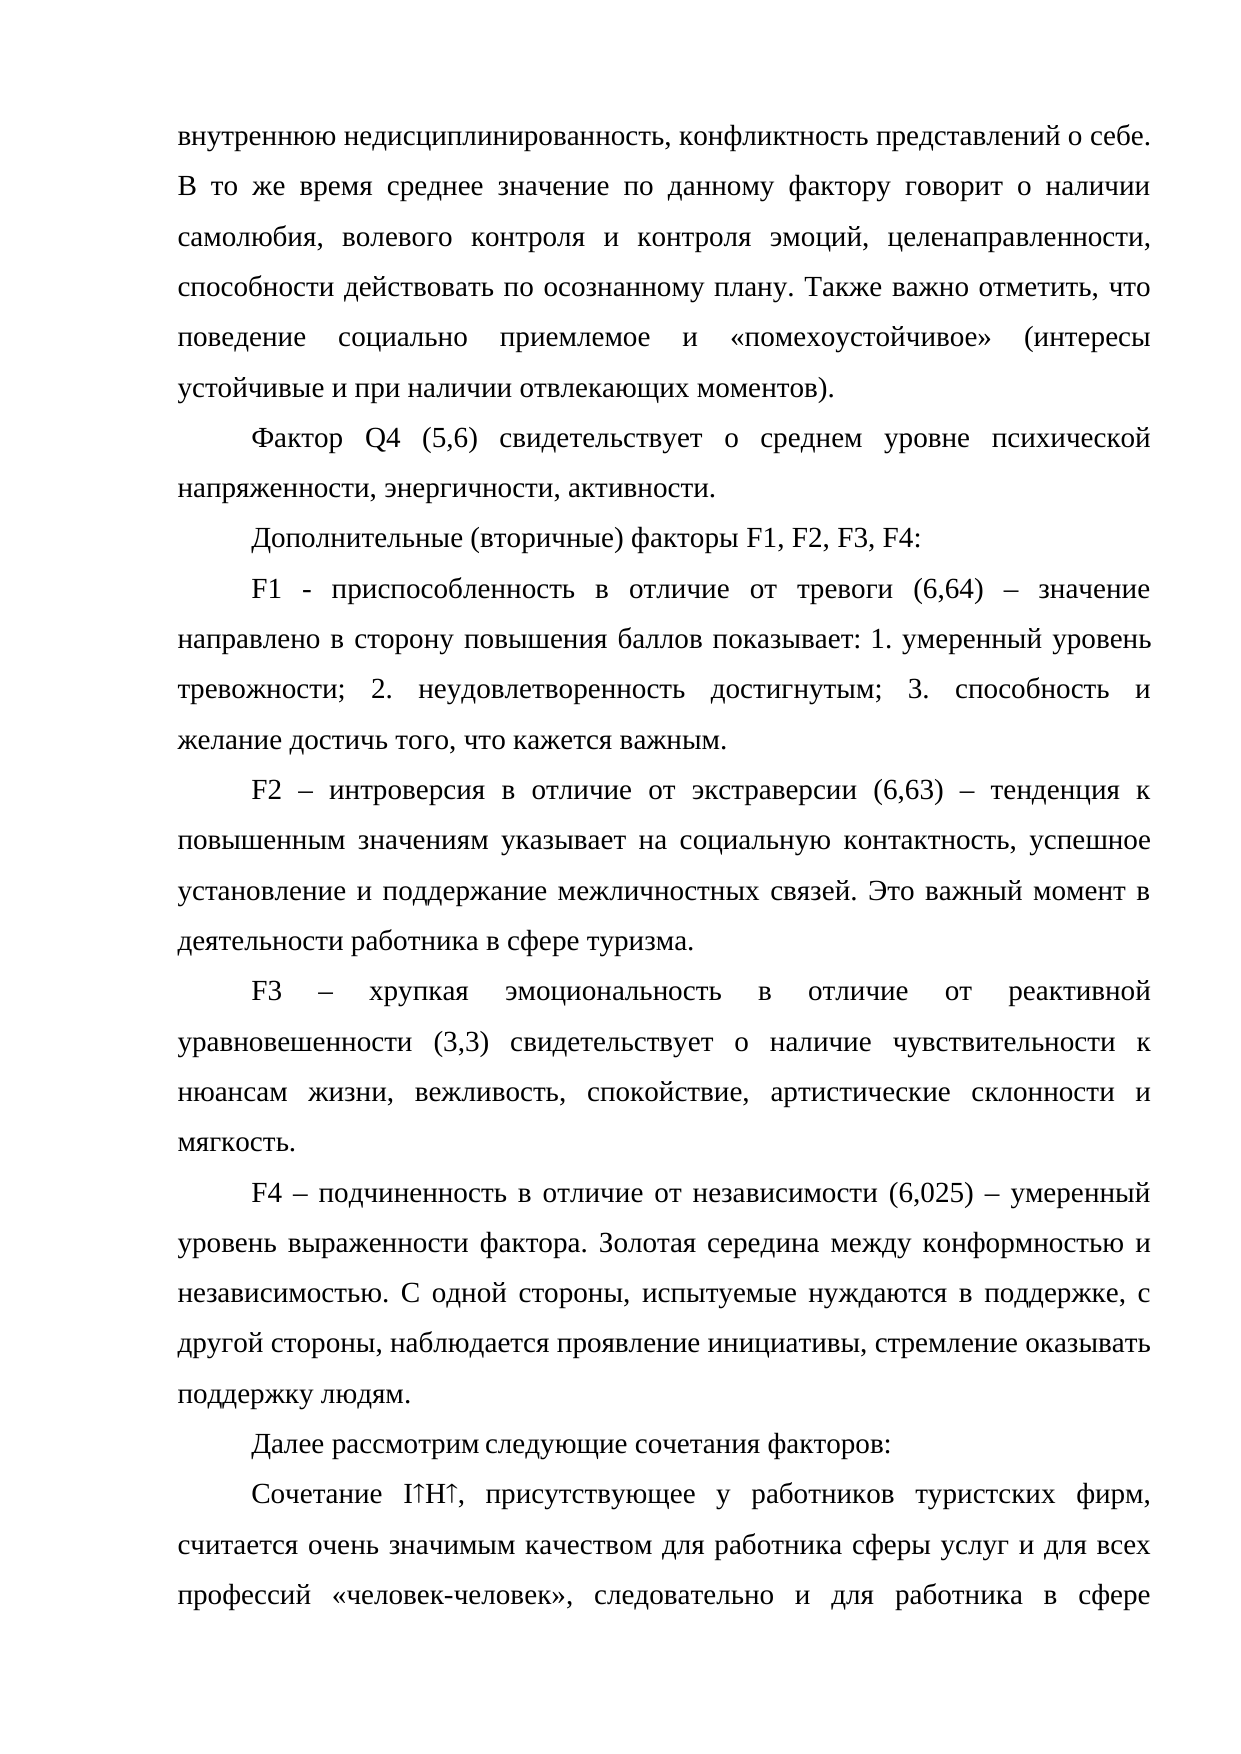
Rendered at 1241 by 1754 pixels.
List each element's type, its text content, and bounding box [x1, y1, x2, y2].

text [177, 1477, 1152, 1611]
text Дополнительные (вторичные) факторы F1, F2, F3, F4: [177, 521, 1152, 554]
text Далее рассмотрим следующие сочетания факторов: [177, 1426, 1152, 1460]
text F2 – интроверсия в отличие от экстраверсии (6,63) – тенденция к повышенным значениям указывает на социальную контактность, успешное установление и поддержание межличностных связей. Это важный момент в деятельности работника в сфере туризма. [177, 772, 1152, 957]
text F3 – хрупкая эмоциональность в отличие от реактивной уравновешенности (3,3) свидетельствует о наличие чувствительности к нюансам жизни, вежливость, спокойствие, артистические склонности и мягкость. [177, 973, 1152, 1158]
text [177, 118, 1152, 403]
text F4 – подчиненность в отличие от независимости (6,025) – умеренный уровень выраженности фактора. Золотая середина между конформностью и независимостью. С одной стороны, испытуемые нуждаются в поддержке, с другой стороны, наблюдается проявление инициативы, стремление оказывать поддержку людям. [177, 1175, 1152, 1409]
text F1 - приспособленность в отличие от тревоги (6,64) – значение направлено в сторону повышения баллов показывает: 1. умеренный уровень тревожности; 2. неудовлетворенность достигнутым; 3. способность и желание достичь того, что кажется важным. [177, 571, 1152, 755]
text Фактор Q4 (5,6) свидетельствует о среднем уровне психической напряженности, энергичности, активности. [177, 420, 1152, 504]
